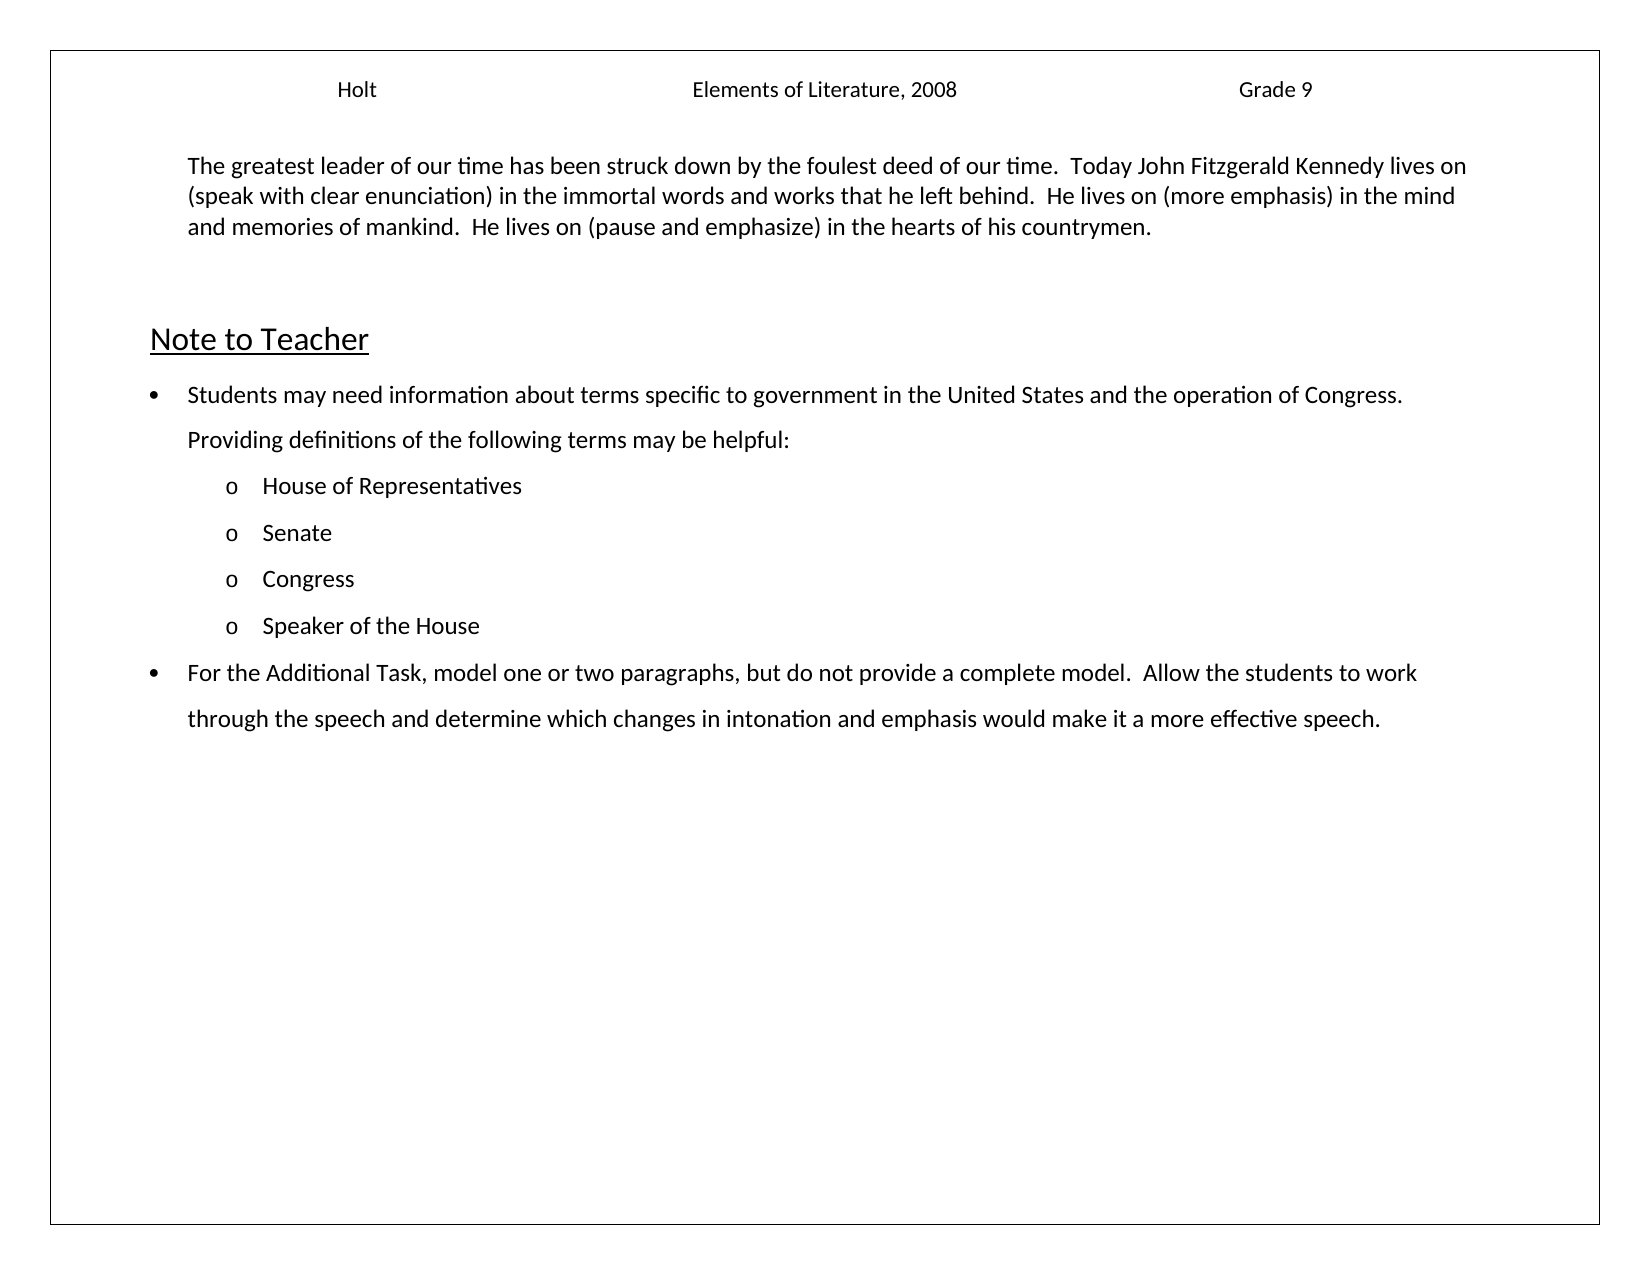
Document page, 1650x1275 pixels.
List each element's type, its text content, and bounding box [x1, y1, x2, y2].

list Students may need information about terms specific to government in the United States and the operation of Congress. Providing definitions of the following terms may be helpful: [150, 379, 1500, 455]
list Congress [225, 564, 1500, 595]
text The greatest leader of our time has been struck down by the foulest deed of our time. Today John Fitzgerald Kennedy lives on (speak with clear enunciation) in the immortal words and works that he left behind. He lives on (more emphasis) in the mind and memories of mankind. He lives on (pause and emphasize) in the hearts of his countrymen. [187, 150, 1500, 242]
list For the Additional Task, model one or two paragraphs, but do not provide a complete model. Allow the students to work through the speech and determine which changes in intonation and emphasis would make it a more effective speech. [150, 657, 1500, 733]
list Senate [225, 517, 1500, 548]
list Speaker of the House [225, 610, 1500, 641]
list House of Representatives [225, 470, 1500, 501]
text Note to Teacher [150, 318, 1500, 358]
